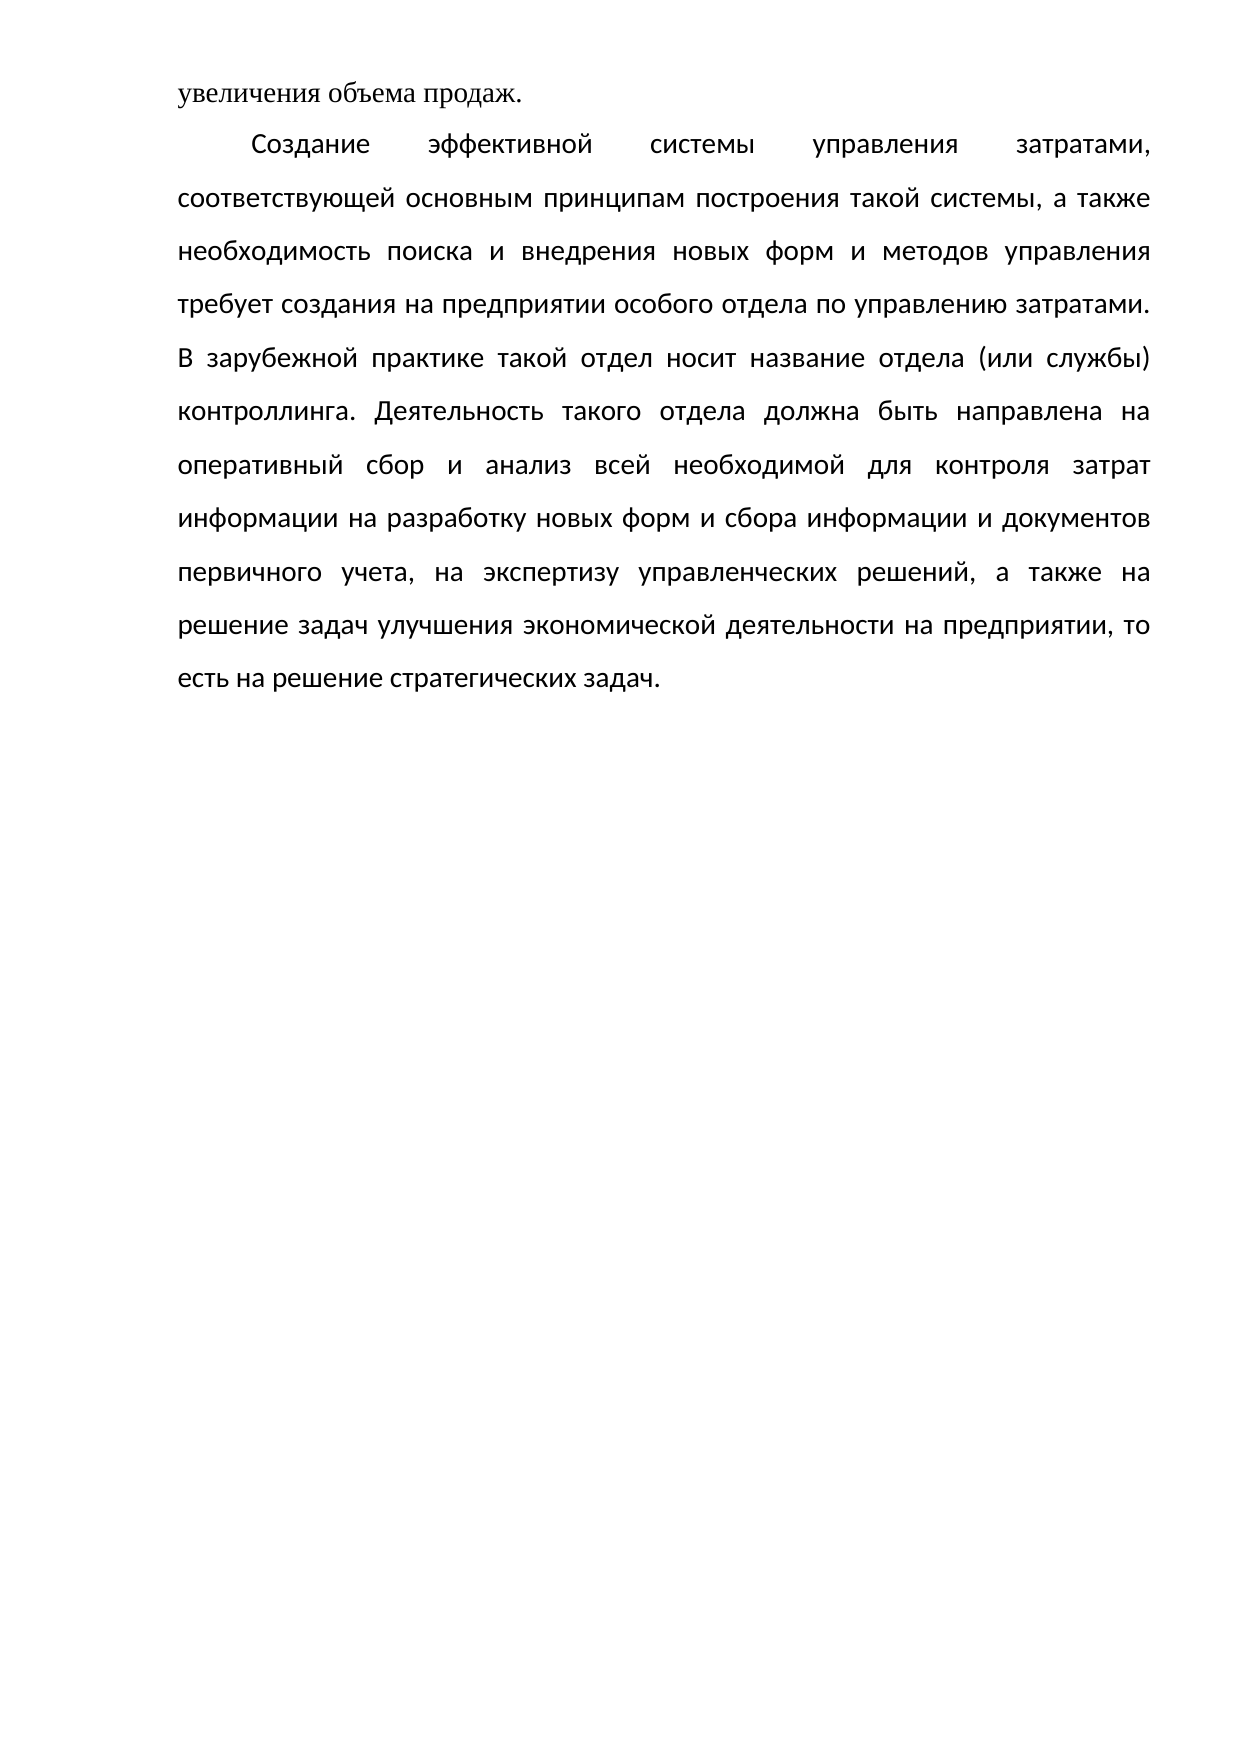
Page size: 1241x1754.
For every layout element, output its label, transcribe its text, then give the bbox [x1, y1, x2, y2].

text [177, 75, 1152, 108]
text Создание эффективной системы управления затратами, соответствующей основным принципам построения такой системы, а также необходимость поиска и внедрения новых форм и методов управления требует создания на предприятии особого отдела по управлению затратами. В зарубежной практике такой отдел носит название отдела (или службы) контроллинга. Деятельность такого отдела должна быть направлена на оперативный сбор и анализ всей необходимой для контроля затрат информации на разработку новых форм и сбора информации и документов первичного учета, на экспертизу управленческих решений, а также на решение задач улучшения экономической деятельности на предприятии, то есть на решение стратегических задач. [177, 125, 1152, 695]
